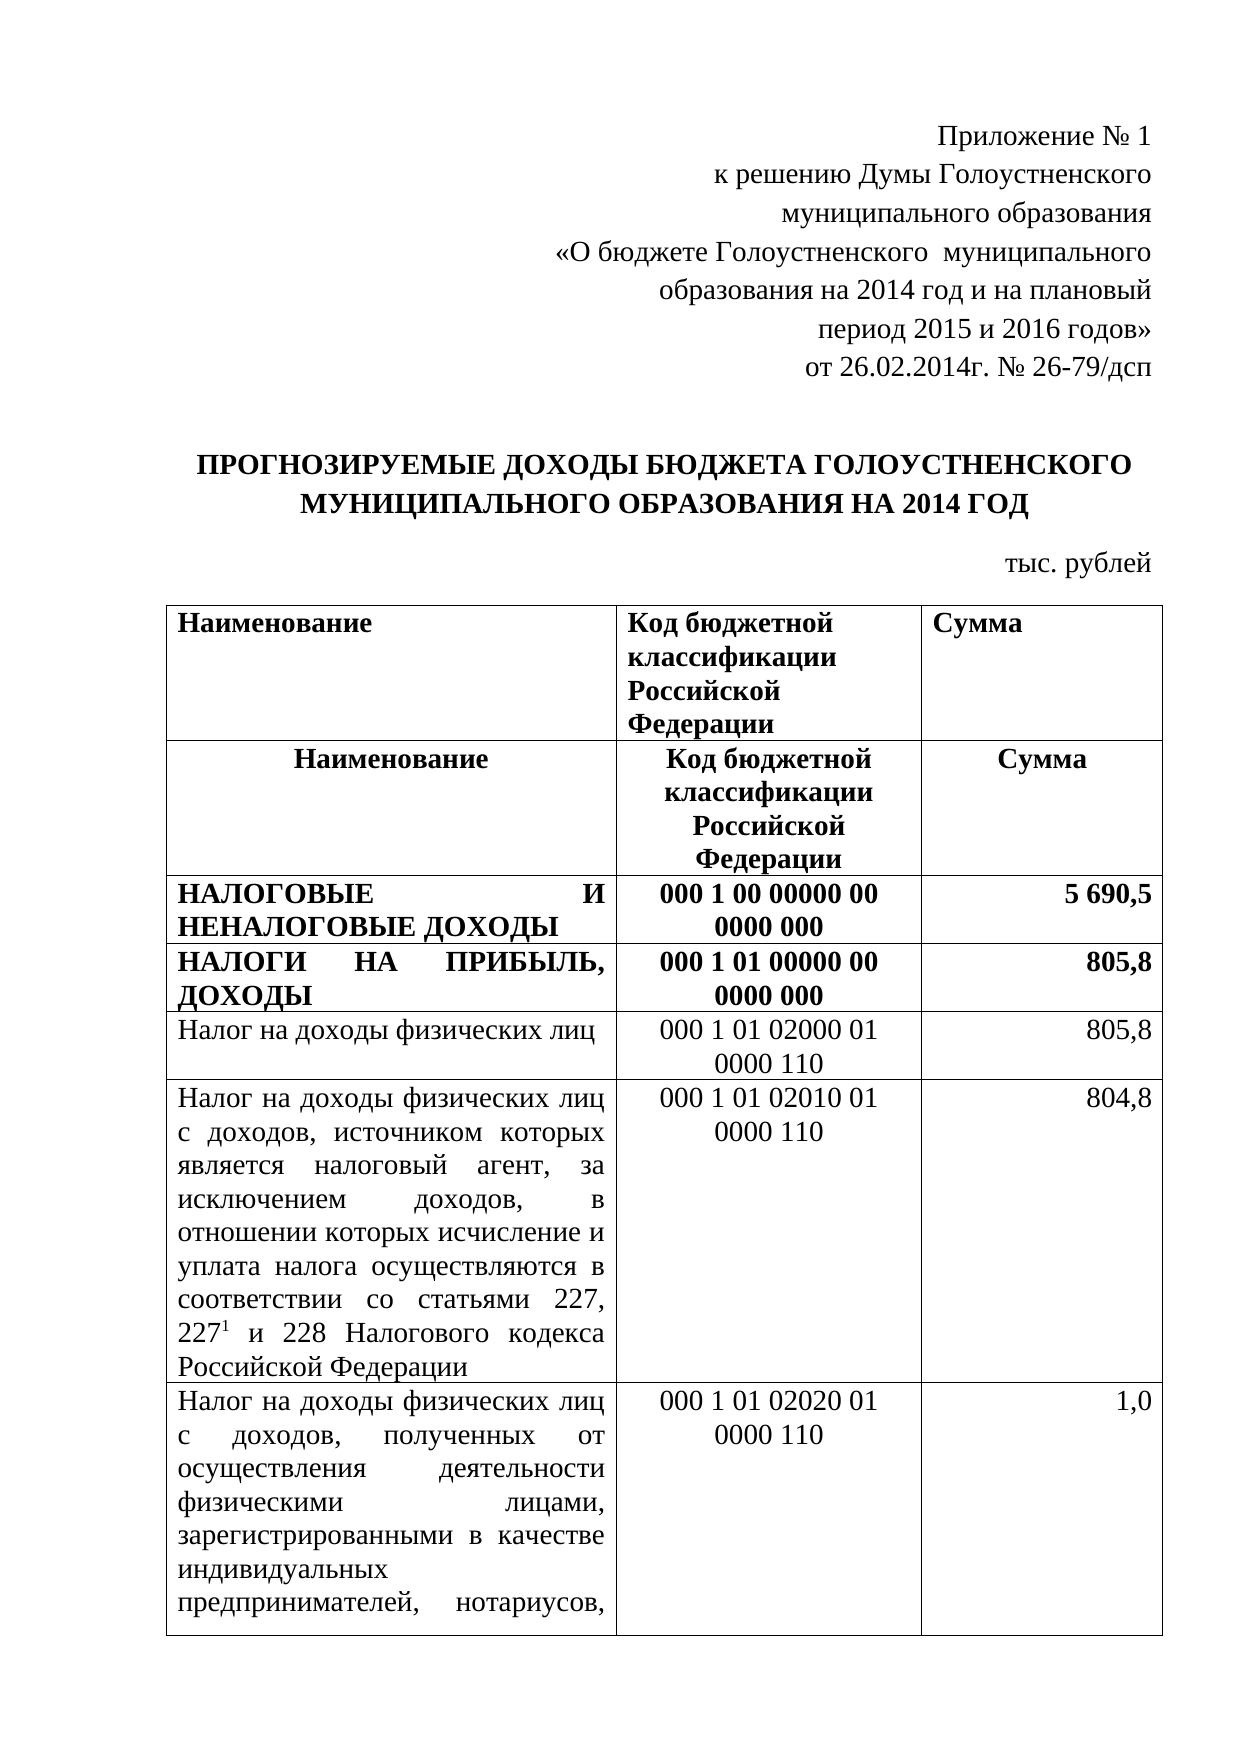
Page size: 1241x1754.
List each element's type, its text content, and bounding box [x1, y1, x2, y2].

table_cell Сумма [922, 741, 1162, 875]
table_cell НАЛОГИ НА ПРИБЫЛЬ, ДОХОДЫ [167, 944, 616, 1011]
table_cell 805,8 [922, 944, 1162, 1011]
table_header Код бюджетной классификации Российской Федерации [617, 606, 921, 740]
text ПРОГНОЗИРУЕМЫЕ ДОХОДЫ БЮДЖЕТА ГОЛОУСТНЕНСКОГО МУНИЦИПАЛЬНОГО ОБРАЗОВАНИЯ НА 2014 ГОД [177, 447, 1152, 519]
table_cell НАЛОГОВЫЕ И НЕНАЛОГОВЫЕ ДОХОДЫ [167, 876, 616, 943]
table_header Наименование [167, 606, 616, 740]
table_header Сумма [922, 606, 1162, 740]
table_cell 000 1 01 00000 00 0000 000 [617, 944, 921, 1011]
text период 2015 и 2016 годов» [177, 311, 1152, 344]
table_cell 000 1 00 00000 00 0000 000 [617, 876, 921, 943]
table_cell Налог на доходы физических лиц с доходов, источником которых является налоговый агент, за исключением доходов, в отношении которых исчисление и уплата налога осуществляются в соответствии со статьями 227, 2271 и 228 Налогового кодекса Российской Федерации [167, 1080, 616, 1382]
text образования на 2014 год и на плановый [177, 272, 1152, 306]
table_cell Наименование [167, 741, 616, 875]
table_cell 000 1 01 02000 01 0000 110 [617, 1012, 921, 1079]
table_cell Налог на доходы физических лиц [167, 1012, 616, 1079]
table_cell 5 690,5 [922, 876, 1162, 943]
text муниципального образования [177, 195, 1152, 229]
table_cell 804,8 [922, 1080, 1162, 1382]
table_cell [167, 1383, 616, 1635]
text Приложение № 1 [177, 118, 1152, 152]
text к решению Думы Голоустненского [177, 157, 1152, 190]
text тыс. рублей [177, 545, 1152, 579]
text «О бюджете Голоустненского муниципального [177, 234, 1152, 267]
table_cell 000 1 01 02010 01 0000 110 [617, 1080, 921, 1382]
table_cell 1,0 [922, 1383, 1162, 1635]
text от 26.02.2014г. № 26-79/дсп [177, 349, 1152, 383]
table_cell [617, 1383, 921, 1635]
table_cell 805,8 [922, 1012, 1162, 1079]
table_cell Код бюджетной классификации Российской Федерации [617, 741, 921, 875]
